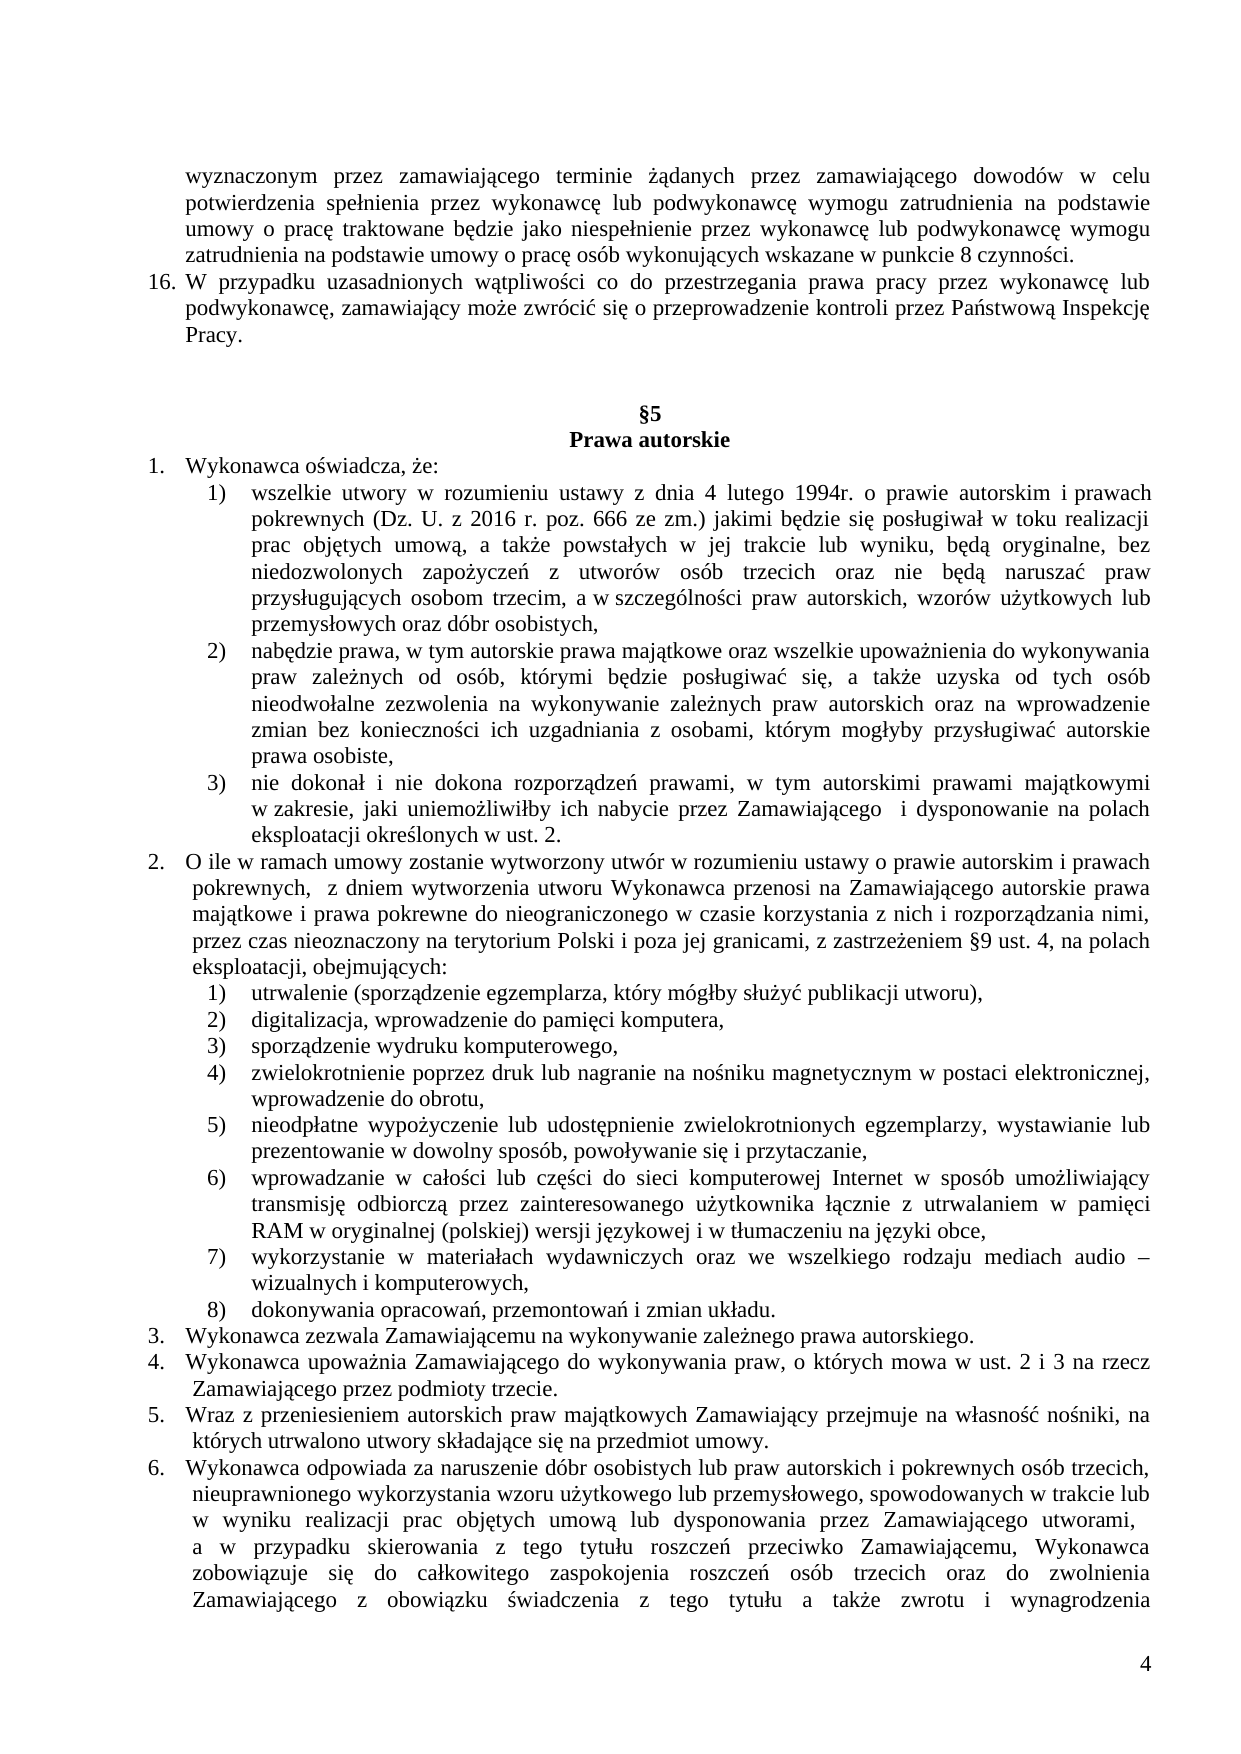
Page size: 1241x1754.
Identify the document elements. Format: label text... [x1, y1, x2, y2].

list nabędzie prawa, w tym autorskie prawa majątkowe oraz wszelkie upoważnienia do wykonywania praw zależnych od osób, którymi będzie posługiwać się, a także uzyska od tych osób nieodwołalne zezwolenia na wykonywanie zależnych praw autorskich oraz na wprowadzenie zmian bez konieczności ich uzgadniania z osobami, którym mogłyby przysługiwać autorskie prawa osobiste, [207, 637, 1152, 769]
text Prawa autorskie [148, 426, 1152, 452]
list wprowadzanie w całości lub części do sieci komputerowej Internet w sposób umożliwiający transmisję odbiorczą przez zainteresowanego użytkownika łącznie z utrwalaniem w pamięci RAM w oryginalnej (polskiej) wersji językowej i w tłumaczeniu na języki obce, [207, 1164, 1152, 1243]
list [148, 1454, 1152, 1612]
list Wraz z przeniesieniem autorskich praw majątkowych Zamawiający przejmuje na własność nośniki, na których utrwalono utwory składające się na przedmiot umowy. [148, 1401, 1152, 1454]
list utrwalenie (sporządzenie egzemplarza, który mógłby służyć publikacji utworu), [207, 979, 1152, 1006]
list W przypadku uzasadnionych wątpliwości co do przestrzegania prawa pracy przez wykonawcę lub podwykonawcę, zamawiający może zwrócić się o przeprowadzenie kontroli przez Państwową Inspekcję Pracy. [148, 268, 1152, 347]
list O ile w ramach umowy zostanie wytworzony utwór w rozumieniu ustawy o prawie autorskim i prawach pokrewnych, z dniem wytworzenia utworu Wykonawca przenosi na Zamawiającego autorskie prawa majątkowe i prawa pokrewne do nieograniczonego w czasie korzystania z nich i rozporządzania nimi, przez czas nieoznaczony na terytorium Polski i poza jej granicami, z zastrzeżeniem §9 ust. 4, na polach eksploatacji, obejmujących: [148, 848, 1152, 979]
list Wykonawca upoważnia Zamawiającego do wykonywania praw, o których mowa w ust. 2 i 3 na rzecz Zamawiającego przez podmioty trzecie. [148, 1348, 1152, 1401]
list zwielokrotnienie poprzez druk lub nagranie na nośniku magnetycznym w postaci elektronicznej, wprowadzenie do obrotu, [207, 1058, 1152, 1111]
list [148, 162, 1152, 268]
list nieodpłatne wypożyczenie lub udostępnienie zwielokrotnionych egzemplarzy, wystawianie lub prezentowanie w dowolny sposób, powoływanie się i przytaczanie, [207, 1111, 1152, 1164]
list dokonywania opracowań, przemontowań i zmian układu. [207, 1296, 1152, 1322]
list Wykonawca zezwala Zamawiającemu na wykonywanie zależnego prawa autorskiego. [148, 1322, 1152, 1348]
list sporządzenie wydruku komputerowego, [207, 1032, 1152, 1058]
list wykorzystanie w materiałach wydawniczych oraz we wszelkiego rodzaju mediach audio – wizualnych i komputerowych, [207, 1243, 1152, 1296]
text §5 [148, 400, 1152, 426]
list wszelkie utwory w rozumieniu ustawy z dnia 4 lutego 1994r. o prawie autorskim i prawach pokrewnych (Dz. U. z 2016 r. poz. 666 ze zm.) jakimi będzie się posługiwał w toku realizacji prac objętych umową, a także powstałych w jej trakcie lub wyniku, będą oryginalne, bez niedozwolonych zapożyczeń z utworów osób trzecich oraz nie będą naruszać praw przysługujących osobom trzecim, a w szczególności praw autorskich, wzorów użytkowych lub przemysłowych oraz dóbr osobistych, [207, 479, 1152, 637]
list nie dokonał i nie dokona rozporządzeń prawami, w tym autorskimi prawami majątkowymi w zakresie, jaki uniemożliwiłby ich nabycie przez Zamawiającego i dysponowanie na polach eksploatacji określonych w ust. 2. [207, 769, 1152, 848]
list Wykonawca oświadcza, że: [148, 452, 1152, 479]
list digitalizacja, wprowadzenie do pamięci komputera, [207, 1006, 1152, 1032]
